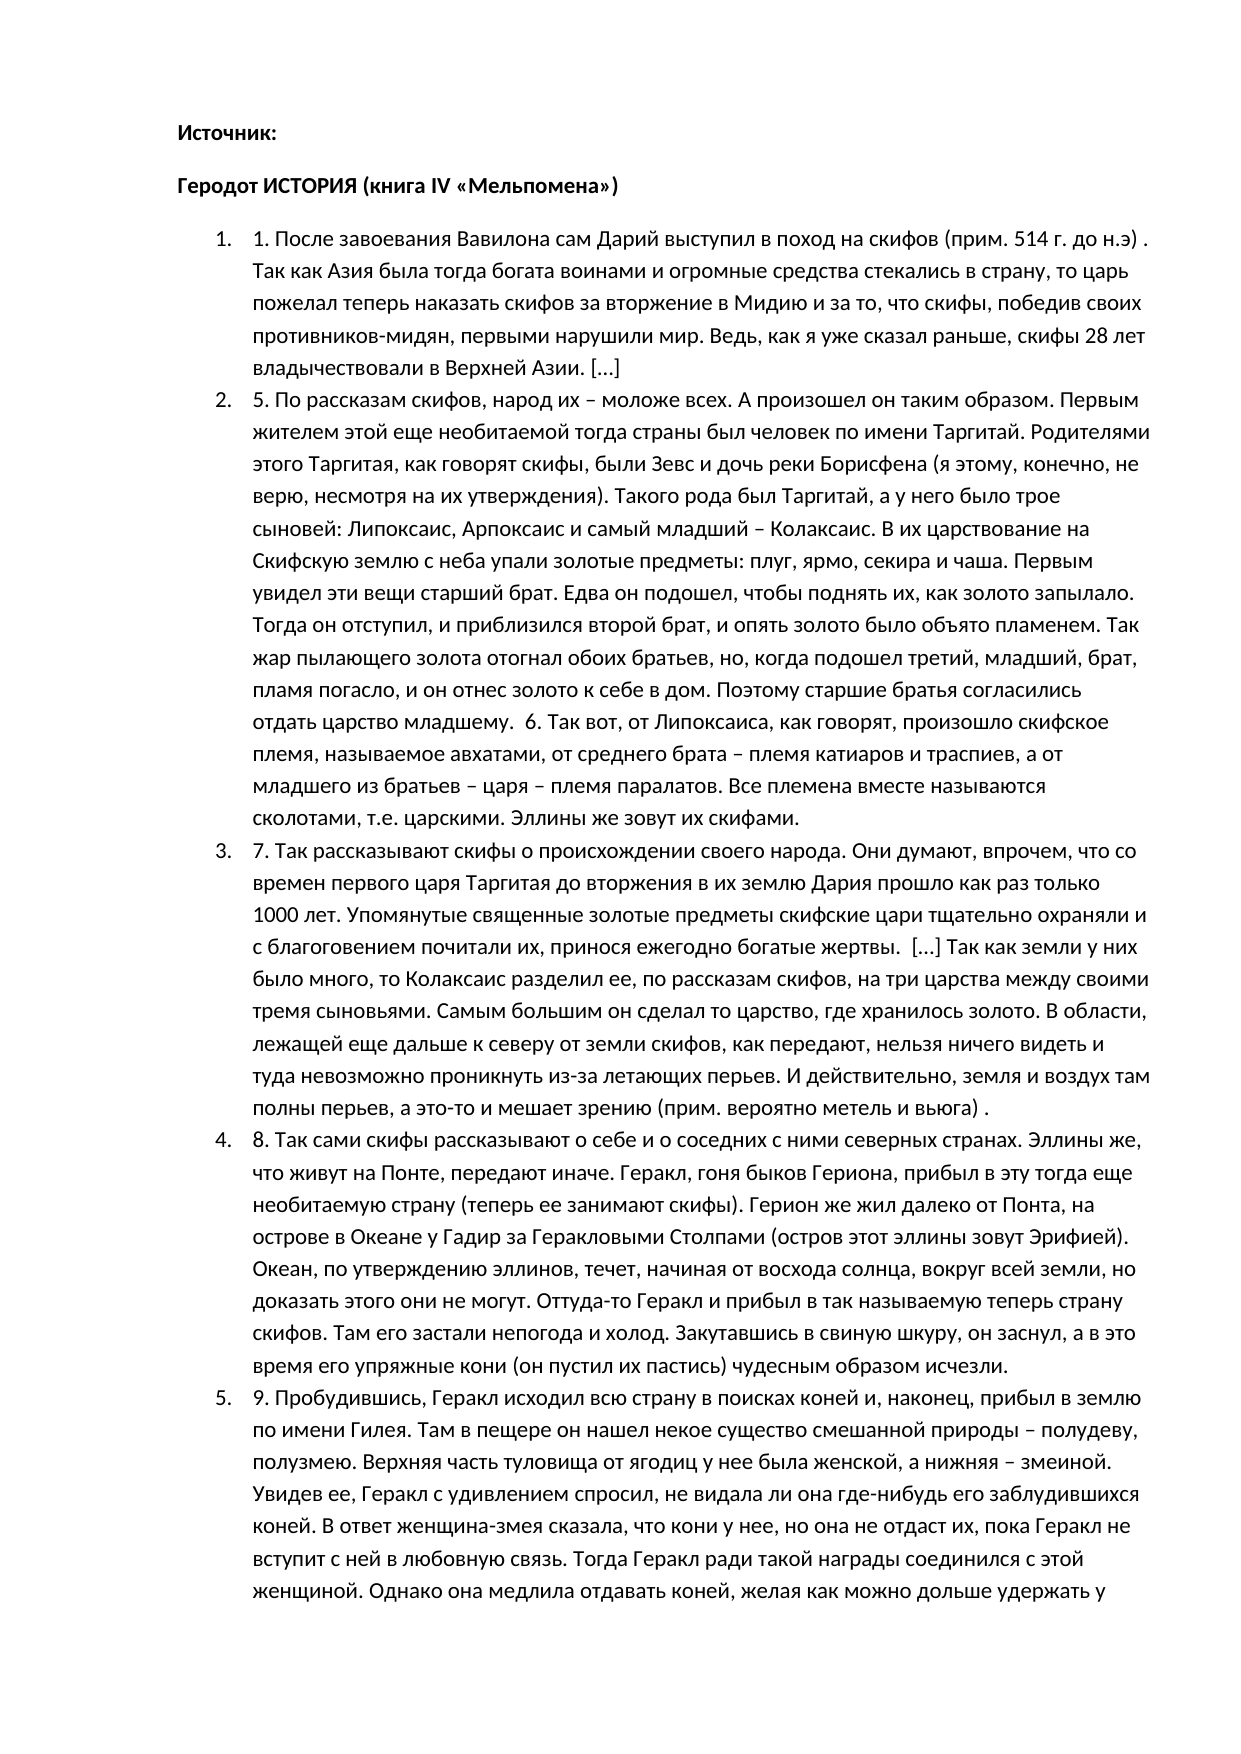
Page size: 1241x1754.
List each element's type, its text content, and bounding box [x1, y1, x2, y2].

text Источник: [177, 118, 1152, 146]
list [215, 1383, 1152, 1604]
list 8. Так сами скифы рассказывают о себе и о соседних с ними северных странах. Эллины же, что живут на Понте, передают иначе. Геракл, гоня быков Гериона, прибыл в эту тогда еще необитаемую страну (теперь ее занимают скифы). Герион же жил далеко от Понта, на острове в Океане у Гадир за Геракловыми Столпами (остров этот эллины зовут Эрифией). Океан, по утверждению эллинов, течет, начиная от восхода солнца, вокруг всей земли, но доказать этого они не могут. Оттуда-то Геракл и прибыл в так называемую теперь страну скифов. Там его застали непогода и холод. Закутавшись в свиную шкуру, он заснул, а в это время его упряжные кони (он пустил их пастись) чудесным образом исчезли. [215, 1125, 1152, 1379]
text Геродот ИСТОРИЯ (книга IV «Мельпомена») [177, 171, 1152, 199]
list 5. По рассказам скифов, народ их – моложе всех. А произошел он таким образом. Первым жителем этой еще необитаемой тогда страны был человек по имени Таргитай. Родителями этого Таргитая, как говорят скифы, были Зевс и дочь реки Борисфена (я этому, конечно, не верю, несмотря на их утверждения). Такого рода был Таргитай, а у него было трое сыновей: Липоксаис, Арпоксаис и самый младший – Колаксаис. В их царствование на Скифскую землю с неба упали золотые предметы: плуг, ярмо, секира и чаша. Первым увидел эти вещи старший брат. Едва он подошел, чтобы поднять их, как золото запылало. Тогда он отступил, и приблизился второй брат, и опять золото было объято пламенем. Так жар пылающего золота отогнал обоих братьев, но, когда подошел третий, младший, брат, пламя погасло, и он отнес золото к себе в дом. Поэтому старшие братья согласились отдать царство младшему. 6. Так вот, от Липоксаиса, как говорят, произошло скифское племя, называемое авхатами, от среднего брата – племя катиаров и траспиев, а от младшего из братьев – царя – племя паралатов. Все племена вместе называются сколотами, т.е. царскими. Эллины же зовут их скифами. [215, 385, 1152, 832]
list 7. Так рассказывают скифы о происхождении своего народа. Они думают, впрочем, что со времен первого царя Таргитая до вторжения в их землю Дария прошло как раз только 1000 лет. Упомянутые священные золотые предметы скифские цари тщательно охраняли и с благоговением почитали их, принося ежегодно богатые жертвы. […] Так как земли у них было много, то Колаксаис разделил ее, по рассказам скифов, на три царства между своими тремя сыновьями. Самым большим он сделал то царство, где хранилось золото. В области, лежащей еще дальше к северу от земли скифов, как передают, нельзя ничего видеть и туда невозможно проникнуть из-за летающих перьев. И действительно, земля и воздух там полны перьев, а это-то и мешает зрению (прим. вероятно метель и вьюга) . [215, 836, 1152, 1121]
list 1. После завоевания Вавилона сам Дарий выступил в поход на скифов (прим. 514 г. до н.э) . Так как Азия была тогда богата воинами и огромные средства стекались в страну, то царь пожелал теперь наказать скифов за вторжение в Мидию и за то, что скифы, победив своих противников-мидян, первыми нарушили мир. Ведь, как я уже сказал раньше, скифы 28 лет владычествовали в Верхней Азии. […] [215, 224, 1152, 381]
